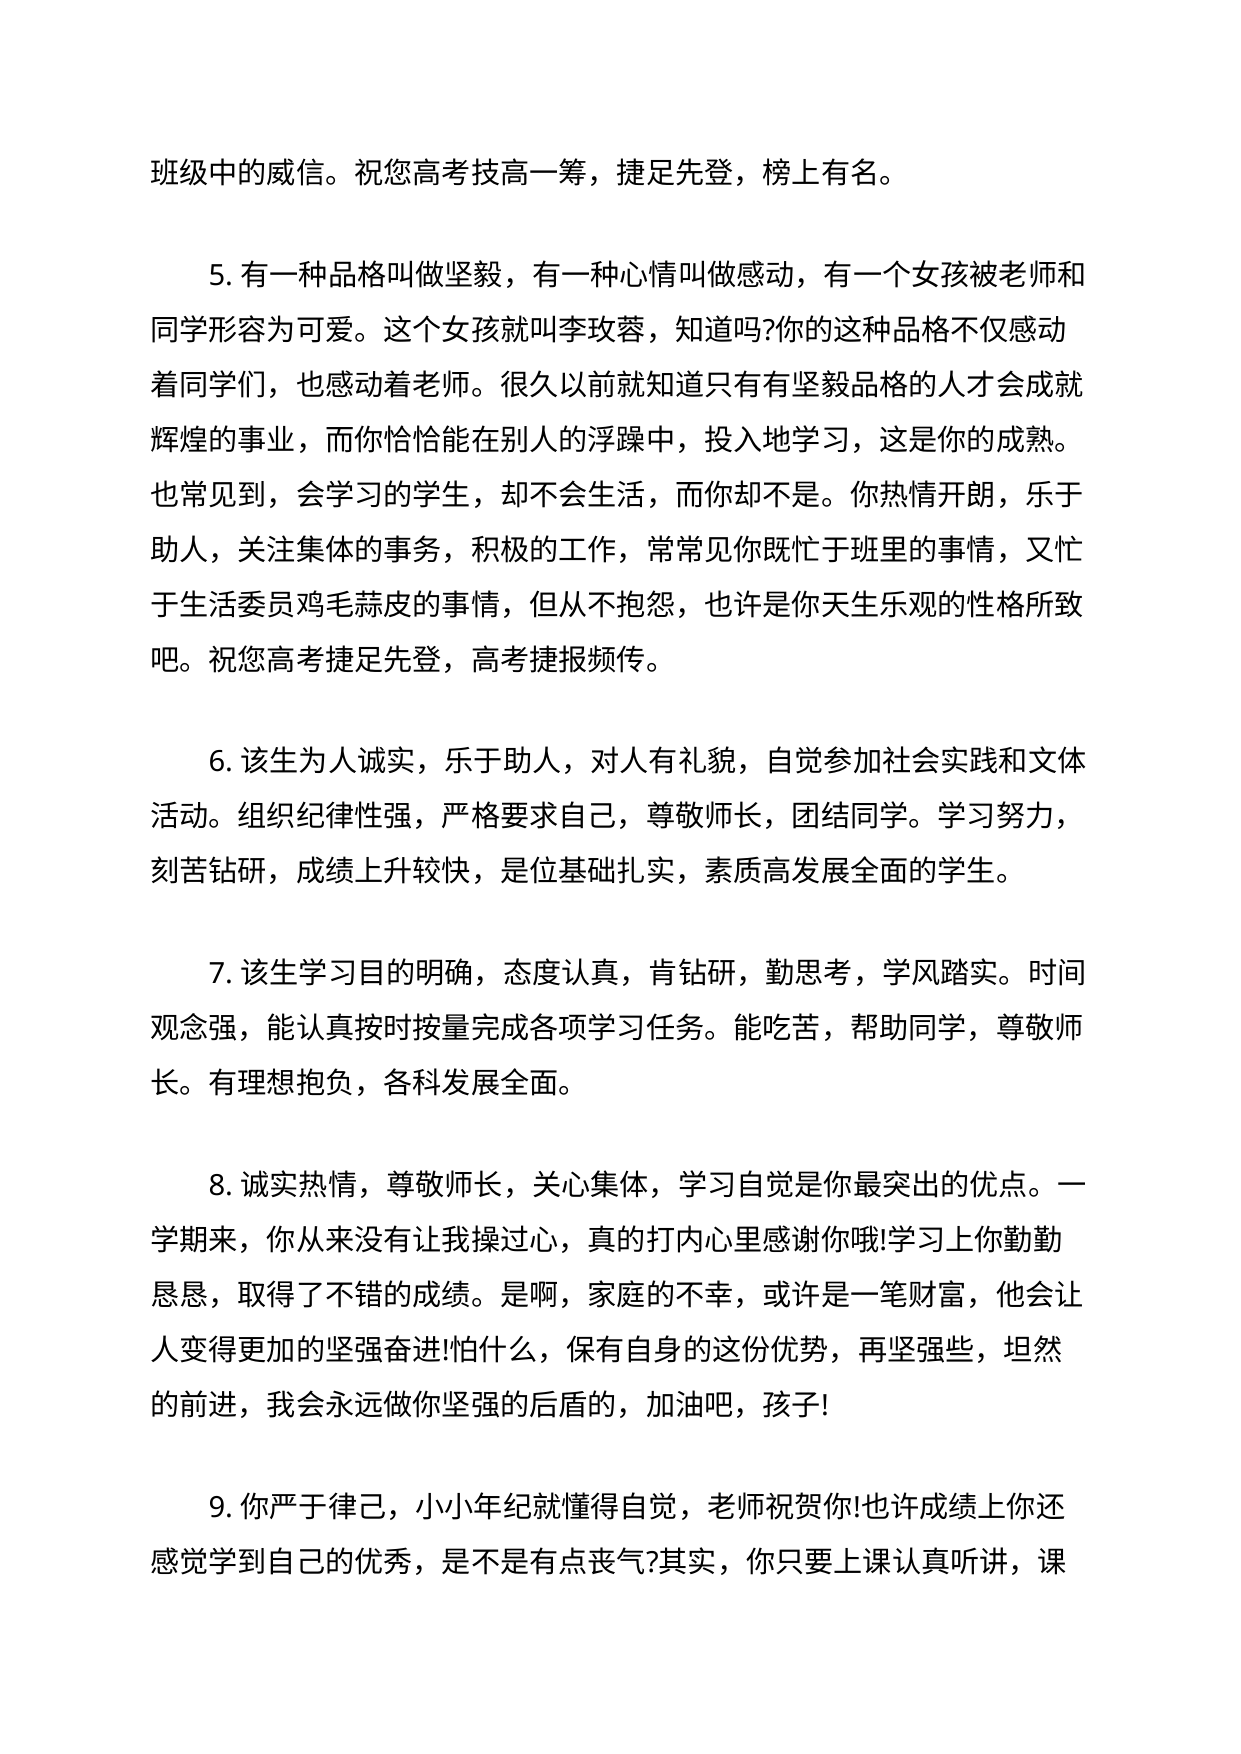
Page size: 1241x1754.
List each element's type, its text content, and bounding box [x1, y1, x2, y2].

text 5. 有一种品格叫做坚毅，有一种心情叫做感动，有一个女孩被老师和同学形容为可爱。这个女孩就叫李玫蓉，知道吗?你的这种品格不仅感动着同学们，也感动着老师。很久以前就知道只有有坚毅品格的人才会成就辉煌的事业，而你恰恰能在别人的浮躁中，投入地学习，这是你的成熟。也常见到，会学习的学生，却不会生活，而你却不是。你热情开朗，乐于助人，关注集体的事务，积极的工作，常常见你既忙于班里的事情，又忙于生活委员鸡毛蒜皮的事情，但从不抱怨，也许是你天生乐观的性格所致吧。祝您高考捷足先登，高考捷报频传。 [150, 252, 1090, 678]
text 6. 该生为人诚实，乐于助人，对人有礼貌，自觉参加社会实践和文体活动。组织纪律性强，严格要求自己，尊敬师长，团结同学。学习努力，刻苦钻研，成绩上升较快，是位基础扎实，素质高发展全面的学生。 [150, 738, 1090, 890]
text 7. 该生学习目的明确，态度认真，肯钻研，勤思考，学风踏实。时间观念强，能认真按时按量完成各项学习任务。能吃苦，帮助同学，尊敬师长。有理想抱负，各科发展全面。 [150, 950, 1090, 1102]
text 8. 诚实热情，尊敬师长，关心集体，学习自觉是你最突出的优点。一学期来，你从来没有让我操过心，真的打内心里感谢你哦!学习上你勤勤恳恳，取得了不错的成绩。是啊，家庭的不幸，或许是一笔财富，他会让人变得更加的坚强奋进!怕什么，保有自身的这份优势，再坚强些，坦然的前进，我会永远做你坚强的后盾的，加油吧，孩子! [150, 1161, 1090, 1424]
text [150, 150, 1090, 192]
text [150, 1483, 1090, 1581]
